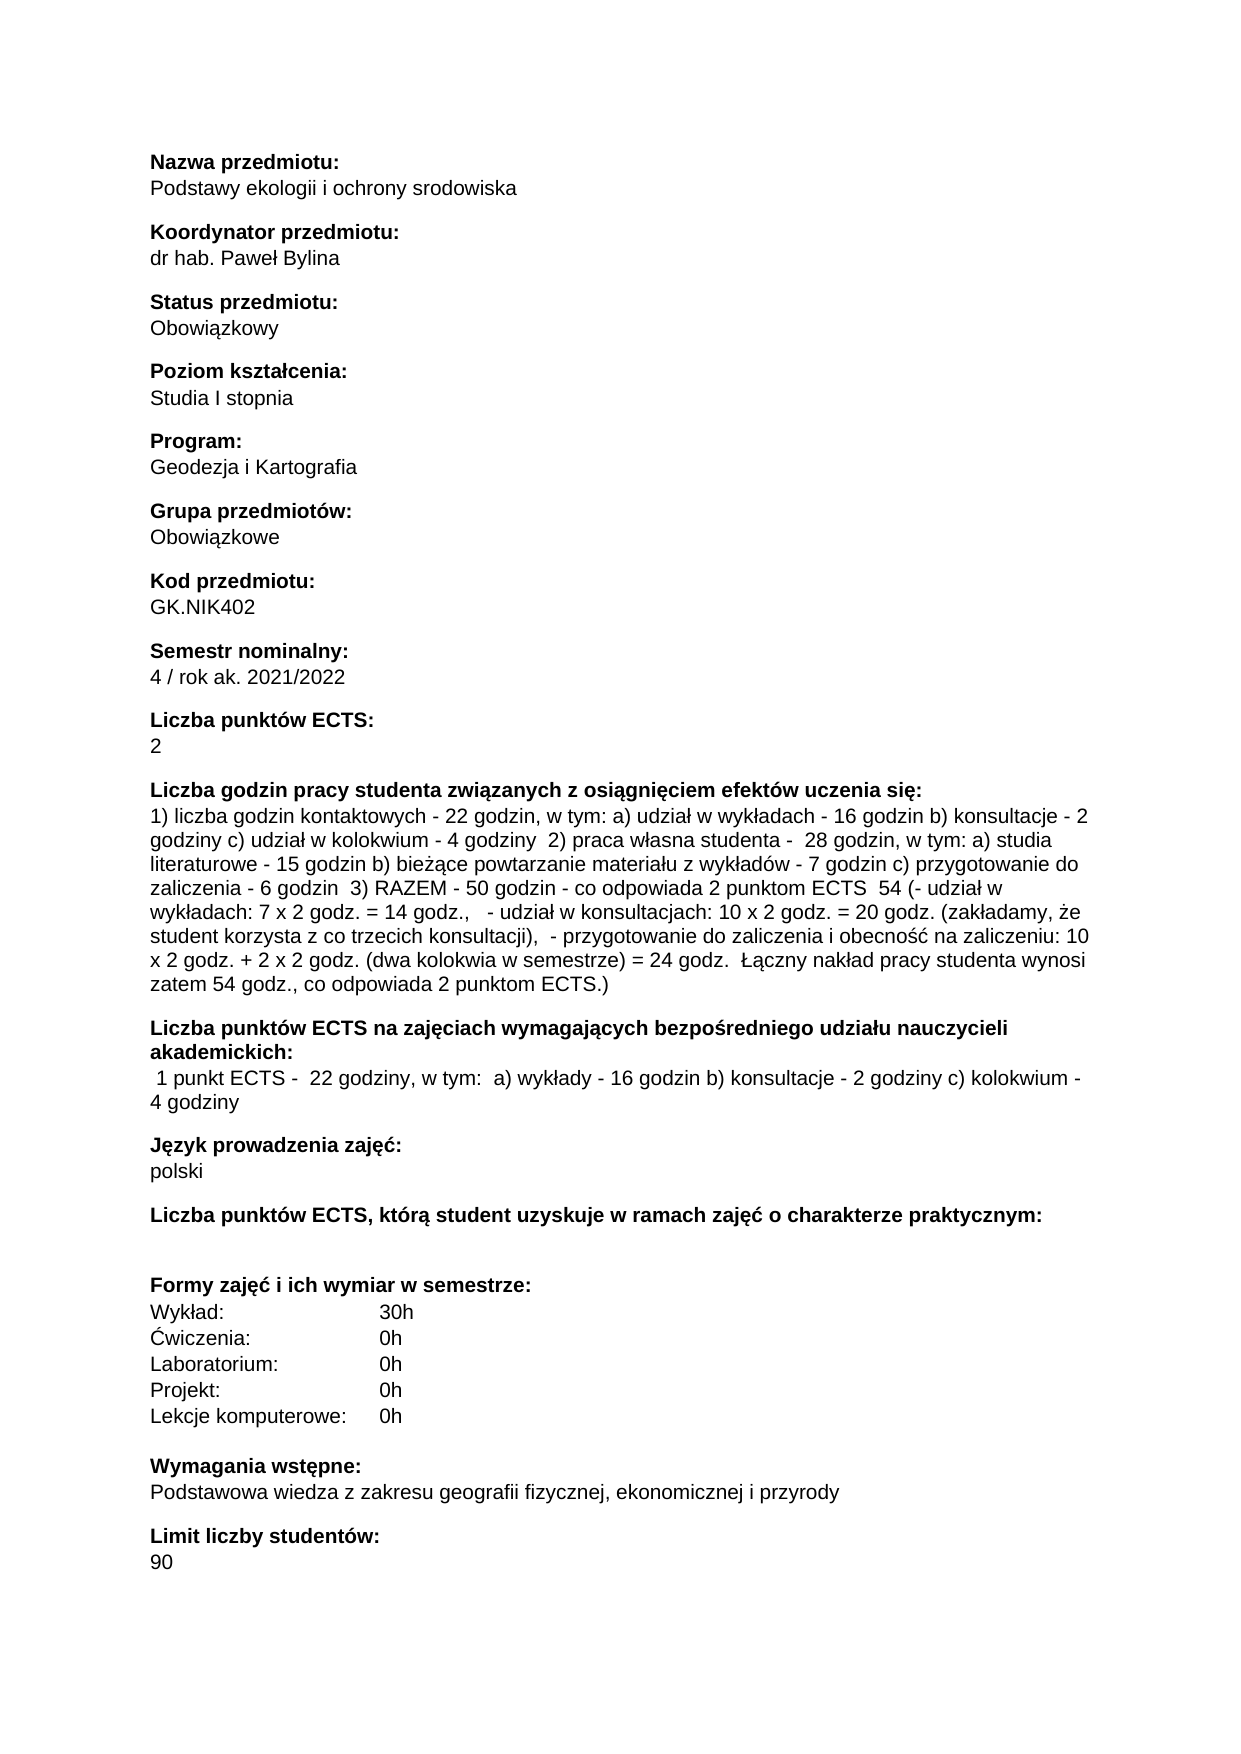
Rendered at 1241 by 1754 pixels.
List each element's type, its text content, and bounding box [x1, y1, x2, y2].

text Semestr nominalny: [150, 638, 1090, 662]
table_cell Ćwiczenia: [140, 1326, 367, 1350]
table_header 30h [369, 1300, 597, 1324]
text dr hab. Paweł Bylina [150, 246, 1090, 270]
text Liczba godzin pracy studenta związanych z osiągnięciem efektów uczenia się: [150, 778, 1090, 802]
text Formy zajęć i ich wymiar w semestrze: [150, 1273, 1090, 1297]
text Nazwa przedmiotu: [150, 150, 1090, 174]
text Geodezja i Kartografia [150, 455, 1090, 479]
text Wymagania wstępne: [150, 1454, 1090, 1478]
text 1) liczba godzin kontaktowych - 22 godzin, w tym: a) udział w wykładach - 16 godzin b) konsultacje - 2 godziny c) udział w kolokwium - 4 godziny 2) praca własna studenta - 28 godzin, w tym: a) studia literaturowe - 15 godzin b) bieżące powtarzanie materiału z wykładów - 7 godzin c) przygotowanie do zaliczenia - 6 godzin 3) RAZEM - 50 godzin - co odpowiada 2 punktom ECTS 54 (- udział w wykładach: 7 x 2 godz. = 14 godz., - udział w konsultacjach: 10 x 2 godz. = 20 godz. (zakładamy, że student korzysta z co trzecich konsultacji), - przygotowanie do zaliczenia i obecność na zaliczeniu: 10 x 2 godz. + 2 x 2 godz. (dwa kolokwia w semestrze) = 24 godz. Łączny nakład pracy studenta wynosi zatem 54 godz., co odpowiada 2 punktom ECTS.) [150, 804, 1090, 996]
text polski [150, 1159, 1090, 1183]
table_cell 0h [369, 1376, 597, 1402]
text 4 / rok ak. 2021/2022 [150, 664, 1090, 688]
text GK.NIK402 [150, 595, 1090, 619]
table_cell 0h [369, 1350, 597, 1376]
text Kod przedmiotu: [150, 569, 1090, 593]
text Koordynator przedmiotu: [150, 220, 1090, 244]
table_cell Laboratorium: [140, 1352, 367, 1376]
text Program: [150, 429, 1090, 453]
text Obowiązkowe [150, 525, 1090, 549]
text Podstawy ekologii i ochrony srodowiska [150, 176, 1090, 200]
text Obowiązkowy [150, 316, 1090, 339]
text Liczba punktów ECTS: [150, 708, 1090, 732]
text Grupa przedmiotów: [150, 499, 1090, 523]
text Studia I stopnia [150, 385, 1090, 409]
text 2 [150, 734, 1090, 758]
text Podstawowa wiedza z zakresu geografii fizycznej, ekonomicznej i przyrody [150, 1480, 1090, 1504]
text Status przedmiotu: [150, 289, 1090, 313]
text Poziom kształcenia: [150, 359, 1090, 383]
text 90 [150, 1549, 1090, 1573]
text Język prowadzenia zajęć: [150, 1133, 1090, 1157]
table_cell 0h [369, 1402, 597, 1428]
text 1 punkt ECTS - 22 godziny, w tym: a) wykłady - 16 godzin b) konsultacje - 2 godziny c) kolokwium - 4 godziny [150, 1066, 1090, 1113]
text Liczba punktów ECTS, którą student uzyskuje w ramach zajęć o charakterze praktycznym: [150, 1203, 1090, 1227]
text Liczba punktów ECTS na zajęciach wymagających bezpośredniego udziału nauczycieli akademickich: [150, 1016, 1090, 1063]
table_cell 0h [369, 1324, 597, 1350]
table_header Wykład: [140, 1300, 367, 1324]
table_cell Projekt: [140, 1378, 367, 1402]
text Limit liczby studentów: [150, 1523, 1090, 1547]
table_cell Lekcje komputerowe: [140, 1404, 367, 1428]
